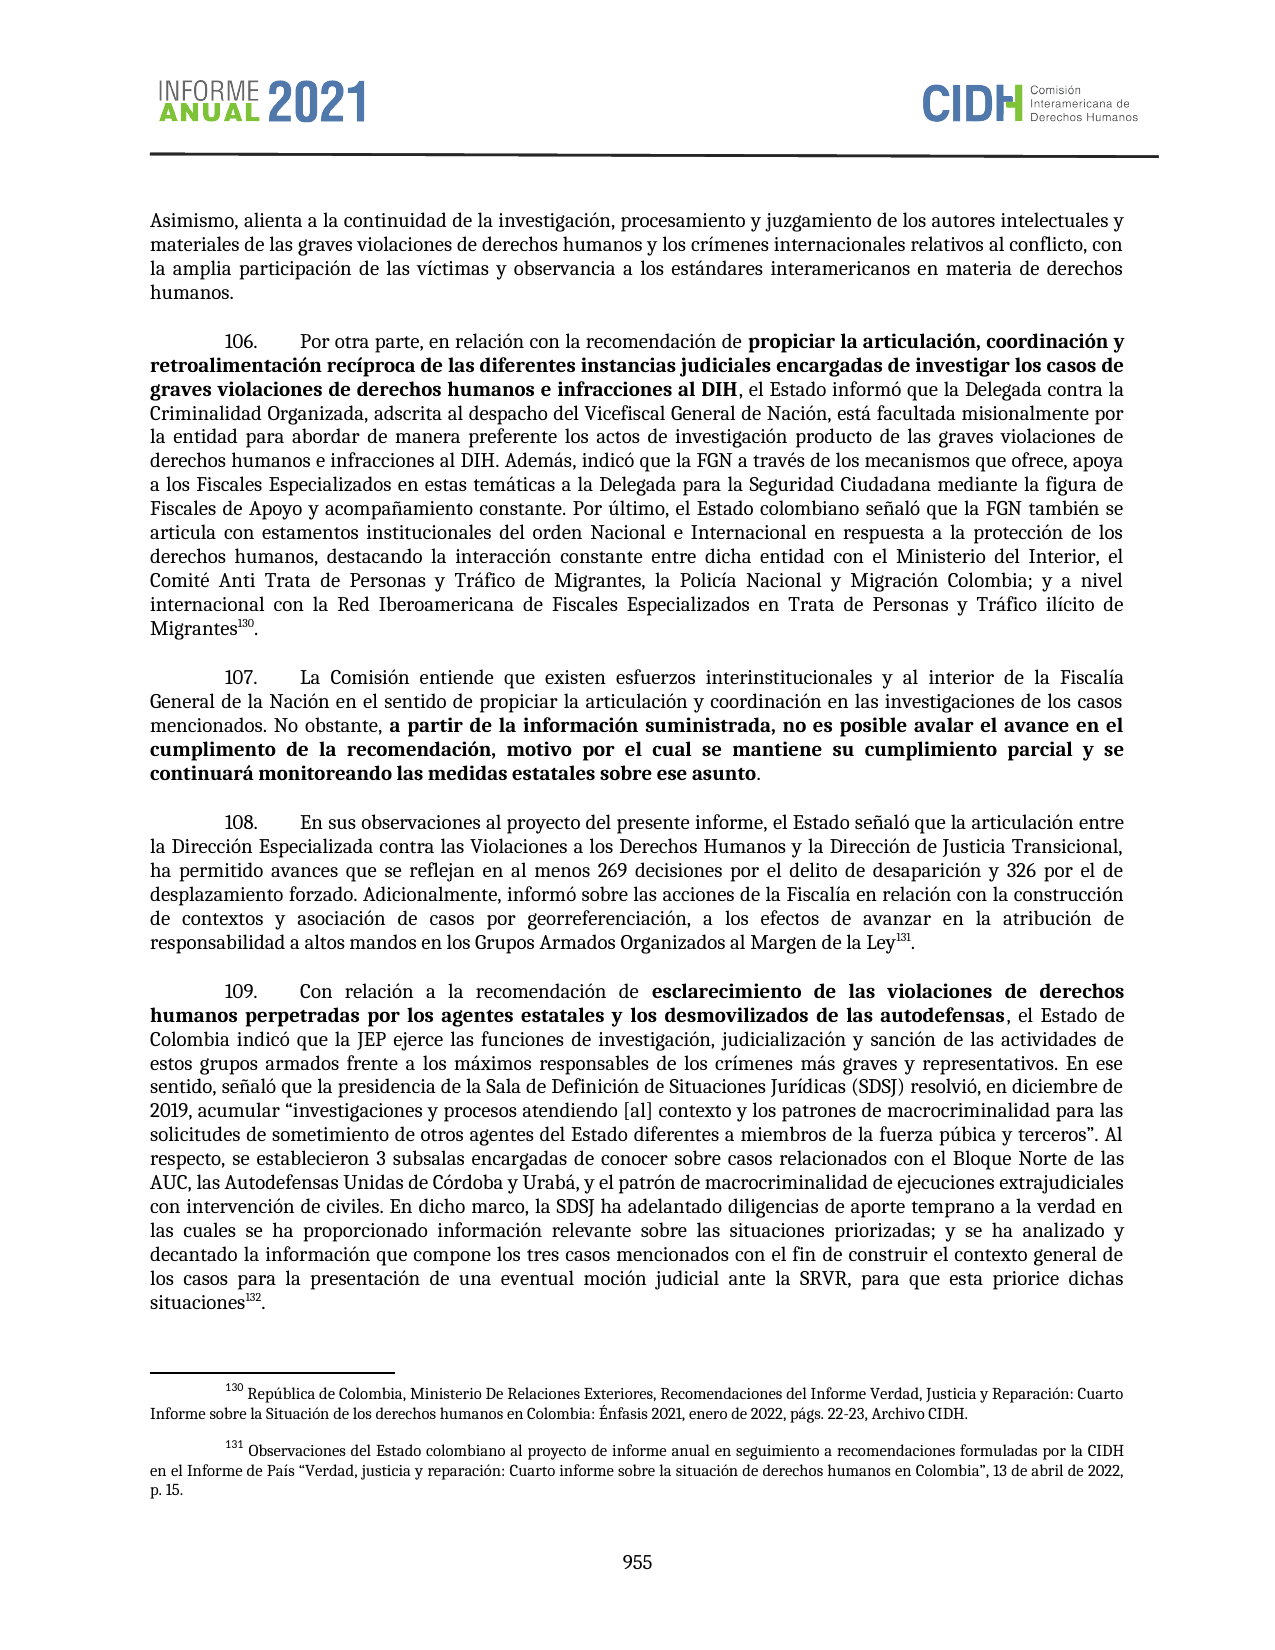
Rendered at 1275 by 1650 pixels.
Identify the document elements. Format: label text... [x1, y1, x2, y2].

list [150, 208, 1125, 304]
picture [150, 75, 374, 127]
picture [914, 74, 1158, 132]
list Por otra parte, en relación con la recomendación de propiciar la articulación, coordinación y retroalimentación recíproca de las diferentes instancias judiciales encargadas de investigar los casos de graves violaciones de derechos humanos e infracciones al DIH, el Estado informó que la Delegada contra la Criminalidad Organizada, adscrita al despacho del Vicefiscal General de Nación, está facultada misionalmente por la entidad para abordar de manera preferente los actos de investigación producto de las graves violaciones de derechos humanos e infracciones al DIH. Además, indicó que la FGN a través de los mecanismos que ofrece, apoya a los Fiscales Especializados en estas temáticas a la Delegada para la Seguridad Ciudadana mediante la figura de Fiscales de Apoyo y acompañamiento constante. Por último, el Estado colombiano señaló que la FGN también se articula con estamentos institucionales del orden Nacional e Internacional en respuesta a la protección de los derechos humanos, destacando la interacción constante entre dicha entidad con el Ministerio del Interior, el Comité Anti Trata de Personas y Tráfico de Migrantes, la Policía Nacional y Migración Colombia; y a nivel internacional con la Red Iberoamericana de Fiscales Especializados en Trata de Personas y Tráfico ilícito de Migrantes. [150, 329, 1125, 641]
list Con relación a la recomendación de esclarecimiento de las violaciones de derechos humanos perpetradas por los agentes estatales y los desmovilizados de las autodefensas, el Estado de Colombia indicó que la JEP ejerce las funciones de investigación, judicialización y sanción de las actividades de estos grupos armados frente a los máximos responsables de los crímenes más graves y representativos. En ese sentido, señaló que la presidencia de la Sala de Definición de Situaciones Jurídicas (SDSJ) resolvió, en diciembre de 2019, acumular “investigaciones y procesos atendiendo [al] contexto y los patrones de macrocriminalidad para las solicitudes de sometimiento de otros agentes del Estado diferentes a miembros de la fuerza púbica y terceros”. Al respecto, se establecieron 3 subsalas encargadas de conocer sobre casos relacionados con el Bloque Norte de las AUC, las Autodefensas Unidas de Córdoba y Urabá, y el patrón de macrocriminalidad de ejecuciones extrajudiciales con intervención de civiles. En dicho marco, la SDSJ ha adelantado diligencias de aporte temprano a la verdad en las cuales se ha proporcionado información relevante sobre las situaciones priorizadas; y se ha analizado y decantado la información que compone los tres casos mencionados con el fin de construir el contexto general de los casos para la presentación de una eventual moción judicial ante la SRVR, para que esta priorice dichas situaciones. [150, 979, 1125, 1315]
list En sus observaciones al proyecto del presente informe, el Estado señaló que la articulación entre la Dirección Especializada contra las Violaciones a los Derechos Humanos y la Dirección de Justicia Transicional, ha permitido avances que se reflejan en al menos 269 decisiones por el delito de desaparición y 326 por el de desplazamiento forzado. Adicionalmente, informó sobre las acciones de la Fiscalía en relación con la construcción de contextos y asociación de casos por georreferenciación, a los efectos de avanzar en la atribución de responsabilidad a altos mandos en los Grupos Armados Organizados al Margen de la Ley. [150, 811, 1125, 954]
list La Comisión entiende que existen esfuerzos interinstitucionales y al interior de la Fiscalía General de la Nación en el sentido de propiciar la articulación y coordinación en las investigaciones de los casos mencionados. No obstante, a partir de la información suministrada, no es posible avalar el avance en el cumplimento de la recomendación, motivo por el cual se mantiene su cumplimiento parcial y se continuará monitoreando las medidas estatales sobre ese asunto. [150, 666, 1125, 786]
